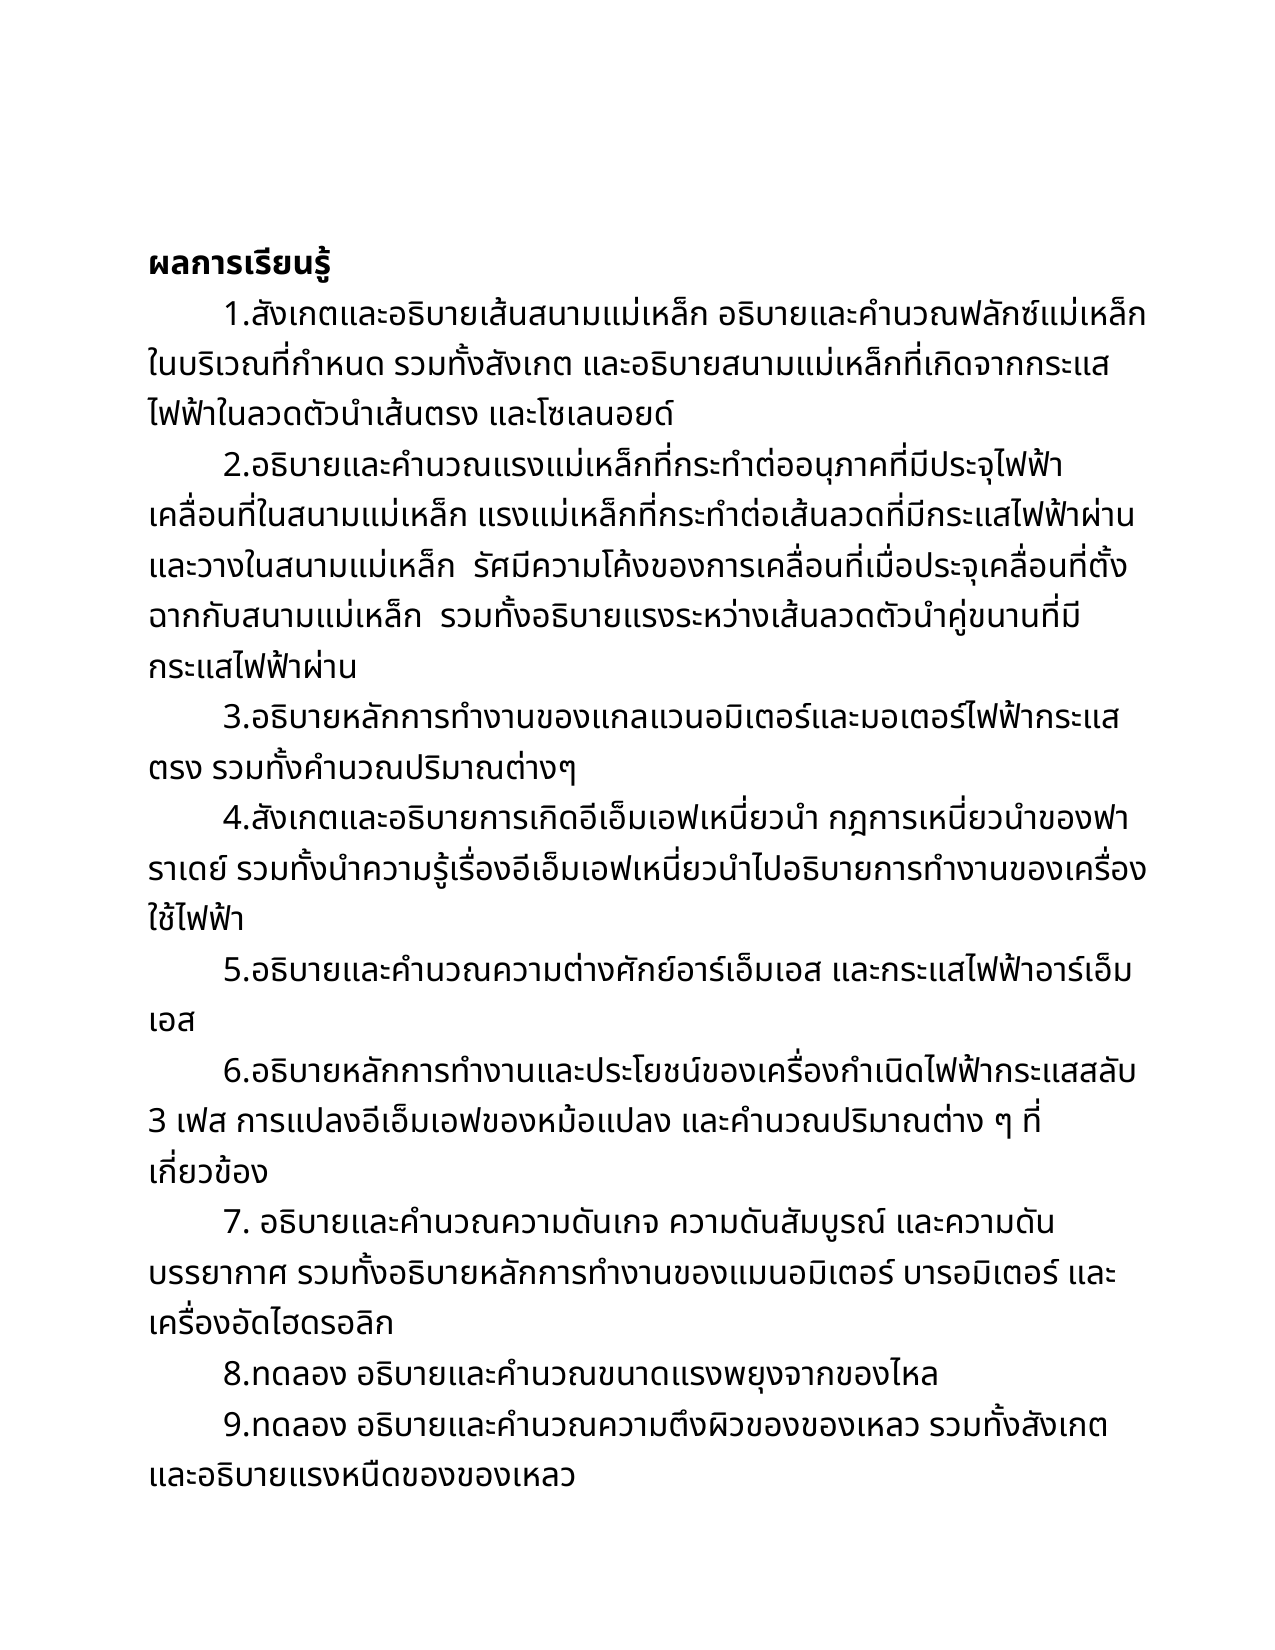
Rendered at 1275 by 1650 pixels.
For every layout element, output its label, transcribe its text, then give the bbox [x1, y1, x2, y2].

text 3.อธิบายหลักการทำงานของแกลแวนอมิเตอร์และมอเตอร์ไฟฟ้ากระแสตรง รวมทั้งคำนวณปริมาณต่างๆ [148, 693, 1157, 794]
text 1.สังเกตและอธิบายเส้นสนามแม่เหล็ก อธิบายและคำนวณฟลักซ์แม่เหล็กในบริเวณที่กำหนด รวมทั้งสังเกต และอธิบายสนามแม่เหล็กที่เกิดจากกระแสไฟฟ้าในลวดตัวนำเส้นตรง และโซเลนอยด์ [148, 289, 1157, 441]
text 5.อธิบายและคำนวณความต่างศักย์อาร์เอ็มเอส และกระแสไฟฟ้าอาร์เอ็มเอส [148, 946, 1157, 1047]
text 8.ทดลอง อธิบายและคำนวณขนาดแรงพยุงจากของไหล [148, 1350, 1157, 1400]
text 2.อธิบายและคำนวณแรงแม่เหล็กที่กระทำต่ออนุภาคที่มีประจุไฟฟ้าเคลื่อนที่ในสนามแม่เหล็ก แรงแม่เหล็กที่กระทำต่อเส้นลวดที่มีกระแสไฟฟ้าผ่านและวางในสนามแม่เหล็ก รัศมีความโค้งของการเคลื่อนที่เมื่อประจุเคลื่อนที่ตั้งฉากกับสนามแม่เหล็ก รวมทั้งอธิบายแรงระหว่างเส้นลวดตัวนำคู่ขนานที่มีกระแสไฟฟ้าผ่าน [148, 441, 1157, 693]
text 6.อธิบายหลักการทำงานและประโยชน์ของเครื่องกำเนิดไฟฟ้ากระแสสลับ 3 เฟส การแปลงอีเอ็มเอฟของหม้อแปลง และคำนวณปริมาณต่าง ๆ ที่เกี่ยวข้อง [148, 1047, 1157, 1198]
text ผลการเรียนรู้ [148, 239, 1157, 289]
text 7. อธิบายและคำนวณความดันเกจ ความดันสัมบูรณ์ และความดันบรรยากาศ รวมทั้งอธิบายหลักการทำงานของแมนอมิเตอร์ บารอมิเตอร์ และเครื่องอัดไฮดรอลิก [148, 1198, 1157, 1350]
text 9.ทดลอง อธิบายและคำนวณความตึงผิวของของเหลว รวมทั้งสังเกตและอธิบายแรงหนืดของของเหลว [148, 1400, 1157, 1501]
text 4.สังเกตและอธิบายการเกิดอีเอ็มเอฟเหนี่ยวนำ กฎการเหนี่ยวนำของฟาราเดย์ รวมทั้งนำความรู้เรื่องอีเอ็มเอฟเหนี่ยวนำไปอธิบายการทำงานของเครื่องใช้ไฟฟ้า [148, 794, 1157, 946]
